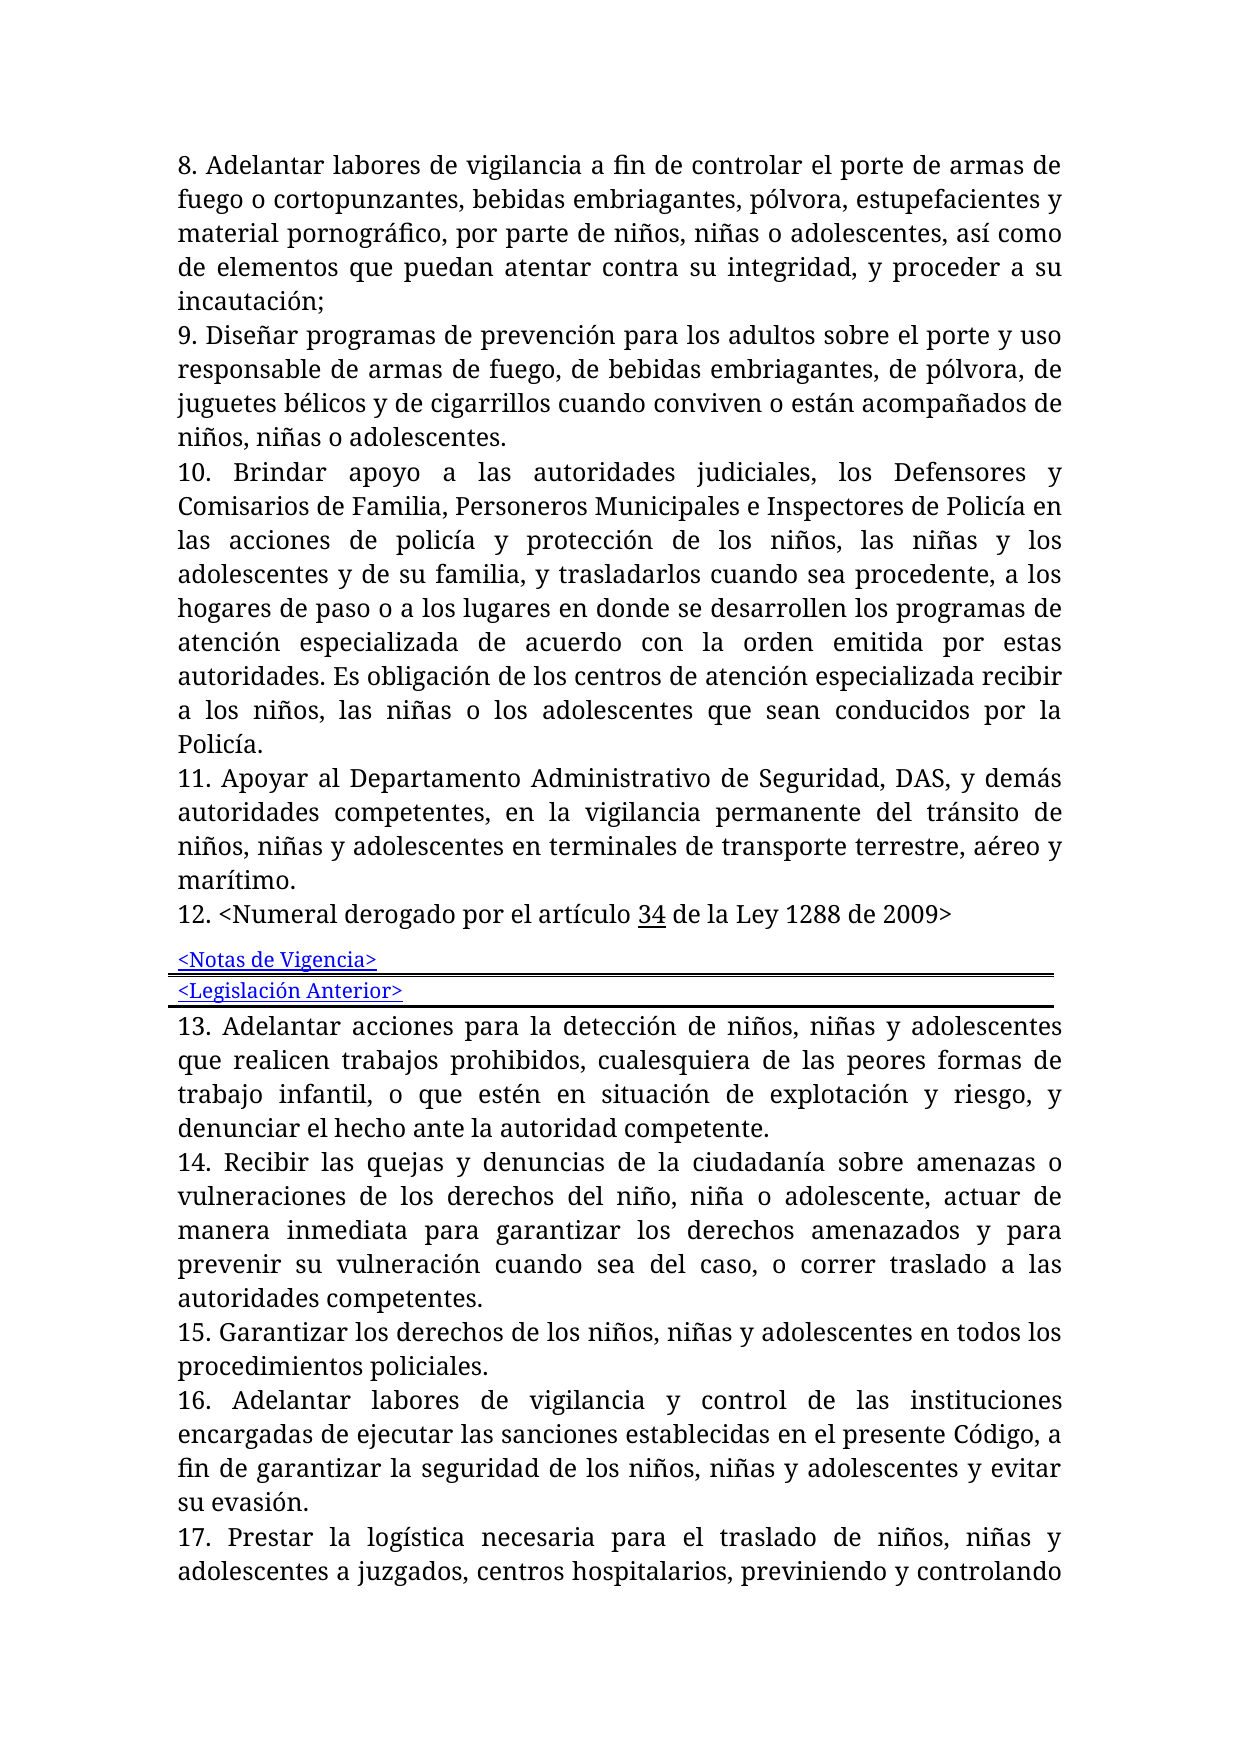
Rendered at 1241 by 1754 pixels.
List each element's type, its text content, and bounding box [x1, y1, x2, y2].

text <Notas de Vigencia> [177, 945, 1063, 973]
text 11. Apoyar al Departamento Administrativo de Seguridad, DAS, y demás autoridades competentes, en la vigilancia permanente del tránsito de niños, niñas y adolescentes en terminales de transporte terrestre, aéreo y marítimo. [177, 761, 1063, 897]
text 16. Adelantar labores de vigilancia y control de las instituciones encargadas de ejecutar las sanciones establecidas en el presente Código, a fin de garantizar la seguridad de los niños, niñas y adolescentes y evitar su evasión. [177, 1383, 1063, 1519]
text 15. Garantizar los derechos de los niños, niñas y adolescentes en todos los procedimientos policiales. [177, 1315, 1063, 1383]
text 8. Adelantar labores de vigilancia a fin de controlar el porte de armas de fuego o cortopunzantes, bebidas embriagantes, pólvora, estupefacientes y material pornográfico, por parte de niños, niñas o adolescentes, así como de elementos que puedan atentar contra su integridad, y proceder a su incautación; [177, 148, 1063, 318]
text 9. Diseñar programas de prevención para los adultos sobre el porte y uso responsable de armas de fuego, de bebidas embriagantes, de pólvora, de juguetes bélicos y de cigarrillos cuando conviven o están acompañados de niños, niñas o adolescentes. [177, 318, 1063, 454]
text <Legislación Anterior> [177, 977, 1063, 1005]
text 12. <Numeral derogado por el artículo 34 de la Ley 1288 de 2009> [177, 897, 1063, 931]
text 13. Adelantar acciones para la detección de niños, niñas y adolescentes que realicen trabajos prohibidos, cualesquiera de las peores formas de trabajo infantil, o que estén en situación de explotación y riesgo, y denunciar el hecho ante la autoridad competente. [177, 1008, 1063, 1144]
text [177, 1519, 1063, 1587]
text 14. Recibir las quejas y denuncias de la ciudadanía sobre amenazas o vulneraciones de los derechos del niño, niña o adolescente, actuar de manera inmediata para garantizar los derechos amenazados y para prevenir su vulneración cuando sea del caso, o correr traslado a las autoridades competentes. [177, 1144, 1063, 1315]
text 10. Brindar apoyo a las autoridades judiciales, los Defensores y Comisarios de Familia, Personeros Municipales e Inspectores de Policía en las acciones de policía y protección de los niños, las niñas y los adolescentes y de su familia, y trasladarlos cuando sea procedente, a los hogares de paso o a los lugares en donde se desarrollen los programas de atención especializada de acuerdo con la orden emitida por estas autoridades. Es obligación de los centros de atención especializada recibir a los niños, las niñas o los adolescentes que sean conducidos por la Policía. [177, 454, 1063, 761]
